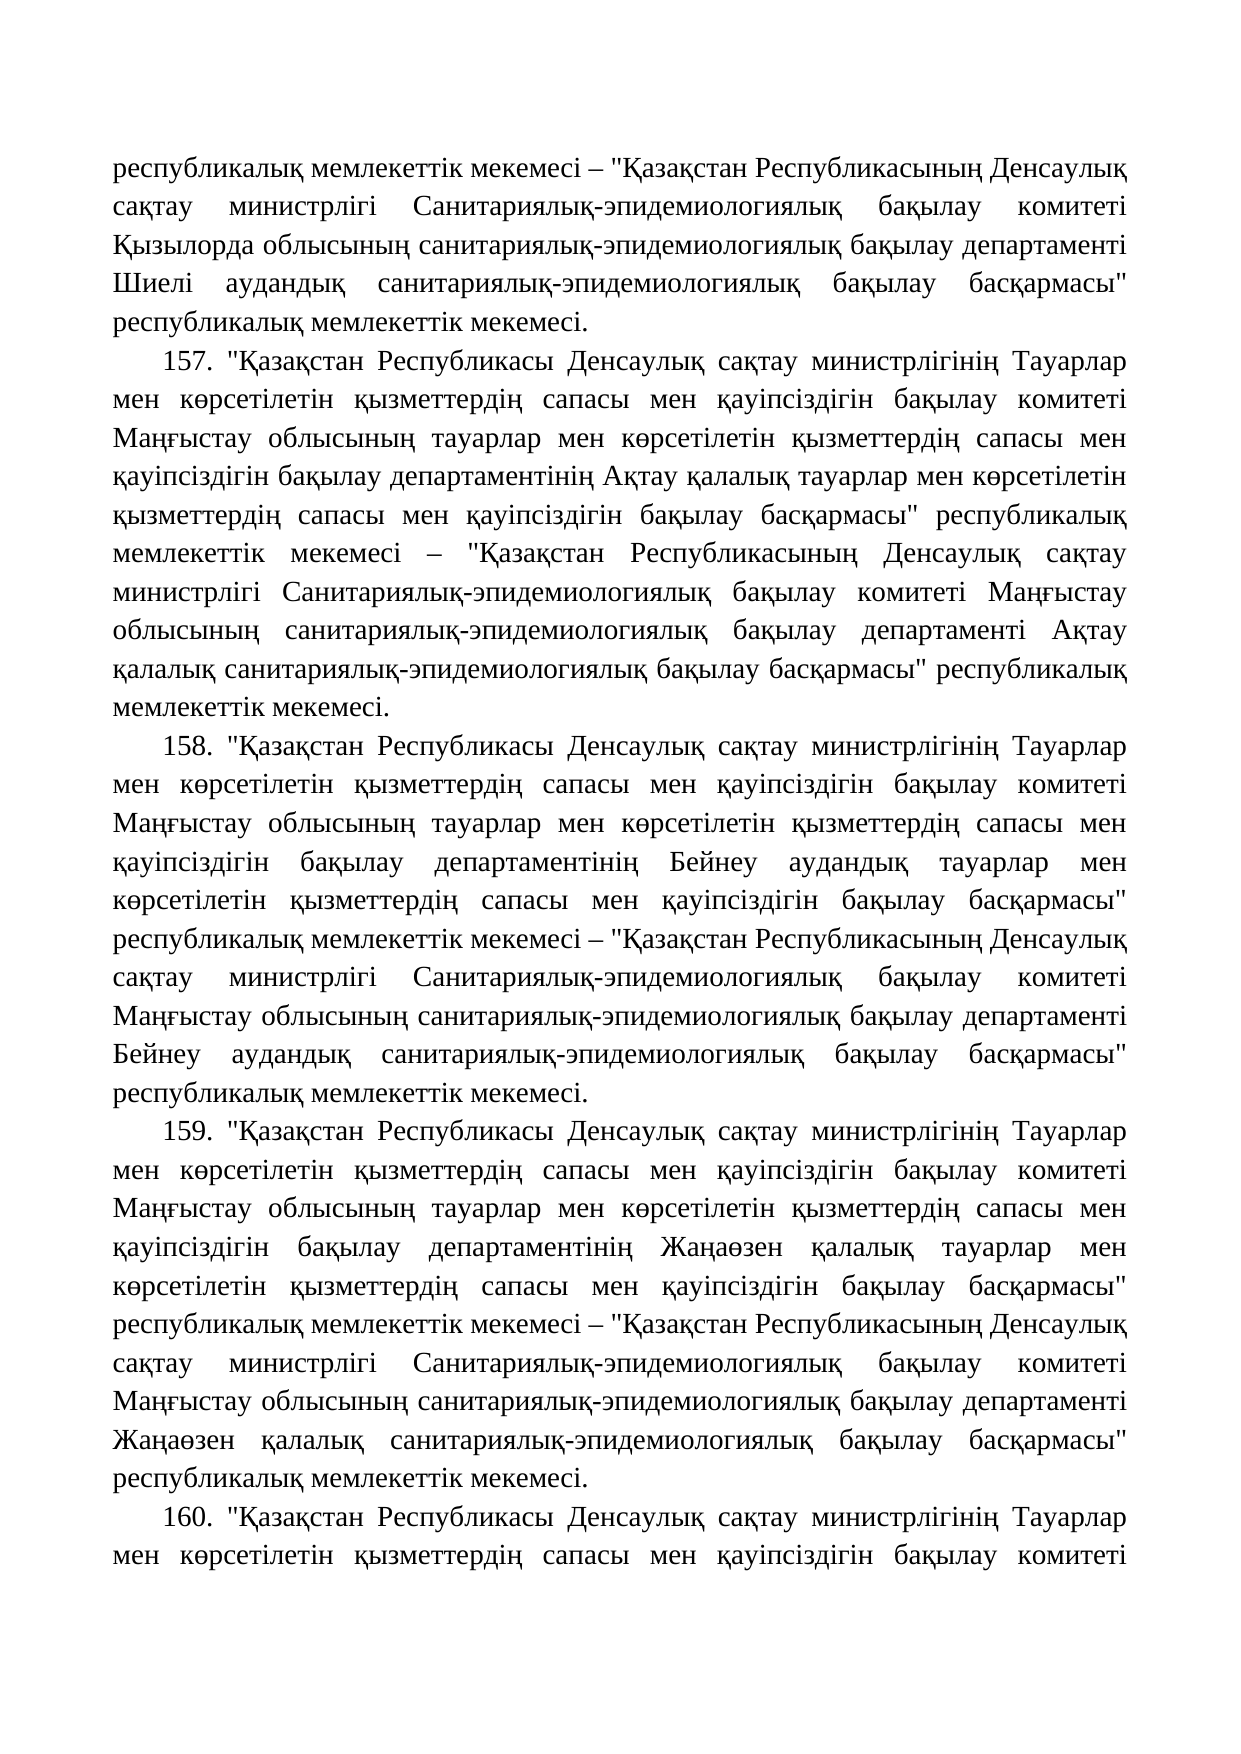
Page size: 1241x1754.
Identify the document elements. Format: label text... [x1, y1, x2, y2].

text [112, 150, 1128, 338]
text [112, 1499, 1128, 1571]
text 157. "Қазақстан Республикасы Денсаулық сақтау министрлігінің Тауарлар мен көрсетілетін қызметтердің сапасы мен қауіпсіздігін бақылау комитеті Маңғыстау облысының тауарлар мен көрсетілетін қызметтердің сапасы мен қауіпсіздігін бақылау департаментінің Ақтау қалалық тауарлар мен көрсетілетін қызметтердің сапасы мен қауіпсіздігін бақылау басқармасы" республикалық мемлекеттік мекемесі – "Қазақстан Республикасының Денсаулық сақтау министрлігі Санитариялық-эпидемиологиялық бақылау комитеті Маңғыстау облысының санитариялық-эпидемиологиялық бақылау департаменті Ақтау қалалық санитариялық-эпидемиологиялық бақылау басқармасы" республикалық мемлекеттік мекемесі. [112, 343, 1128, 723]
text 158. "Қазақстан Республикасы Денсаулық сақтау министрлігінің Тауарлар мен көрсетілетін қызметтердің сапасы мен қауіпсіздігін бақылау комитеті Маңғыстау облысының тауарлар мен көрсетілетін қызметтердің сапасы мен қауіпсіздігін бақылау департаментінің Бейнеу аудандық тауарлар мен көрсетілетін қызметтердің сапасы мен қауіпсіздігін бақылау басқармасы" республикалық мемлекеттік мекемесі – "Қазақстан Республикасының Денсаулық сақтау министрлігі Санитариялық-эпидемиологиялық бақылау комитеті Маңғыстау облысының санитариялық-эпидемиологиялық бақылау департаменті Бейнеу аудандық санитариялық-эпидемиологиялық бақылау басқармасы" республикалық мемлекеттік мекемесі. [112, 728, 1128, 1108]
text 159. "Қазақстан Республикасы Денсаулық сақтау министрлігінің Тауарлар мен көрсетілетін қызметтердің сапасы мен қауіпсіздігін бақылау комитеті Маңғыстау облысының тауарлар мен көрсетілетін қызметтердің сапасы мен қауіпсіздігін бақылау департаментінің Жаңаөзен қалалық тауарлар мен көрсетілетін қызметтердің сапасы мен қауіпсіздігін бақылау басқармасы" республикалық мемлекеттік мекемесі – "Қазақстан Республикасының Денсаулық сақтау министрлігі Санитариялық-эпидемиологиялық бақылау комитеті Маңғыстау облысының санитариялық-эпидемиологиялық бақылау департаменті Жаңаөзен қалалық санитариялық-эпидемиологиялық бақылау басқармасы" республикалық мемлекеттік мекемесі. [112, 1113, 1128, 1494]
